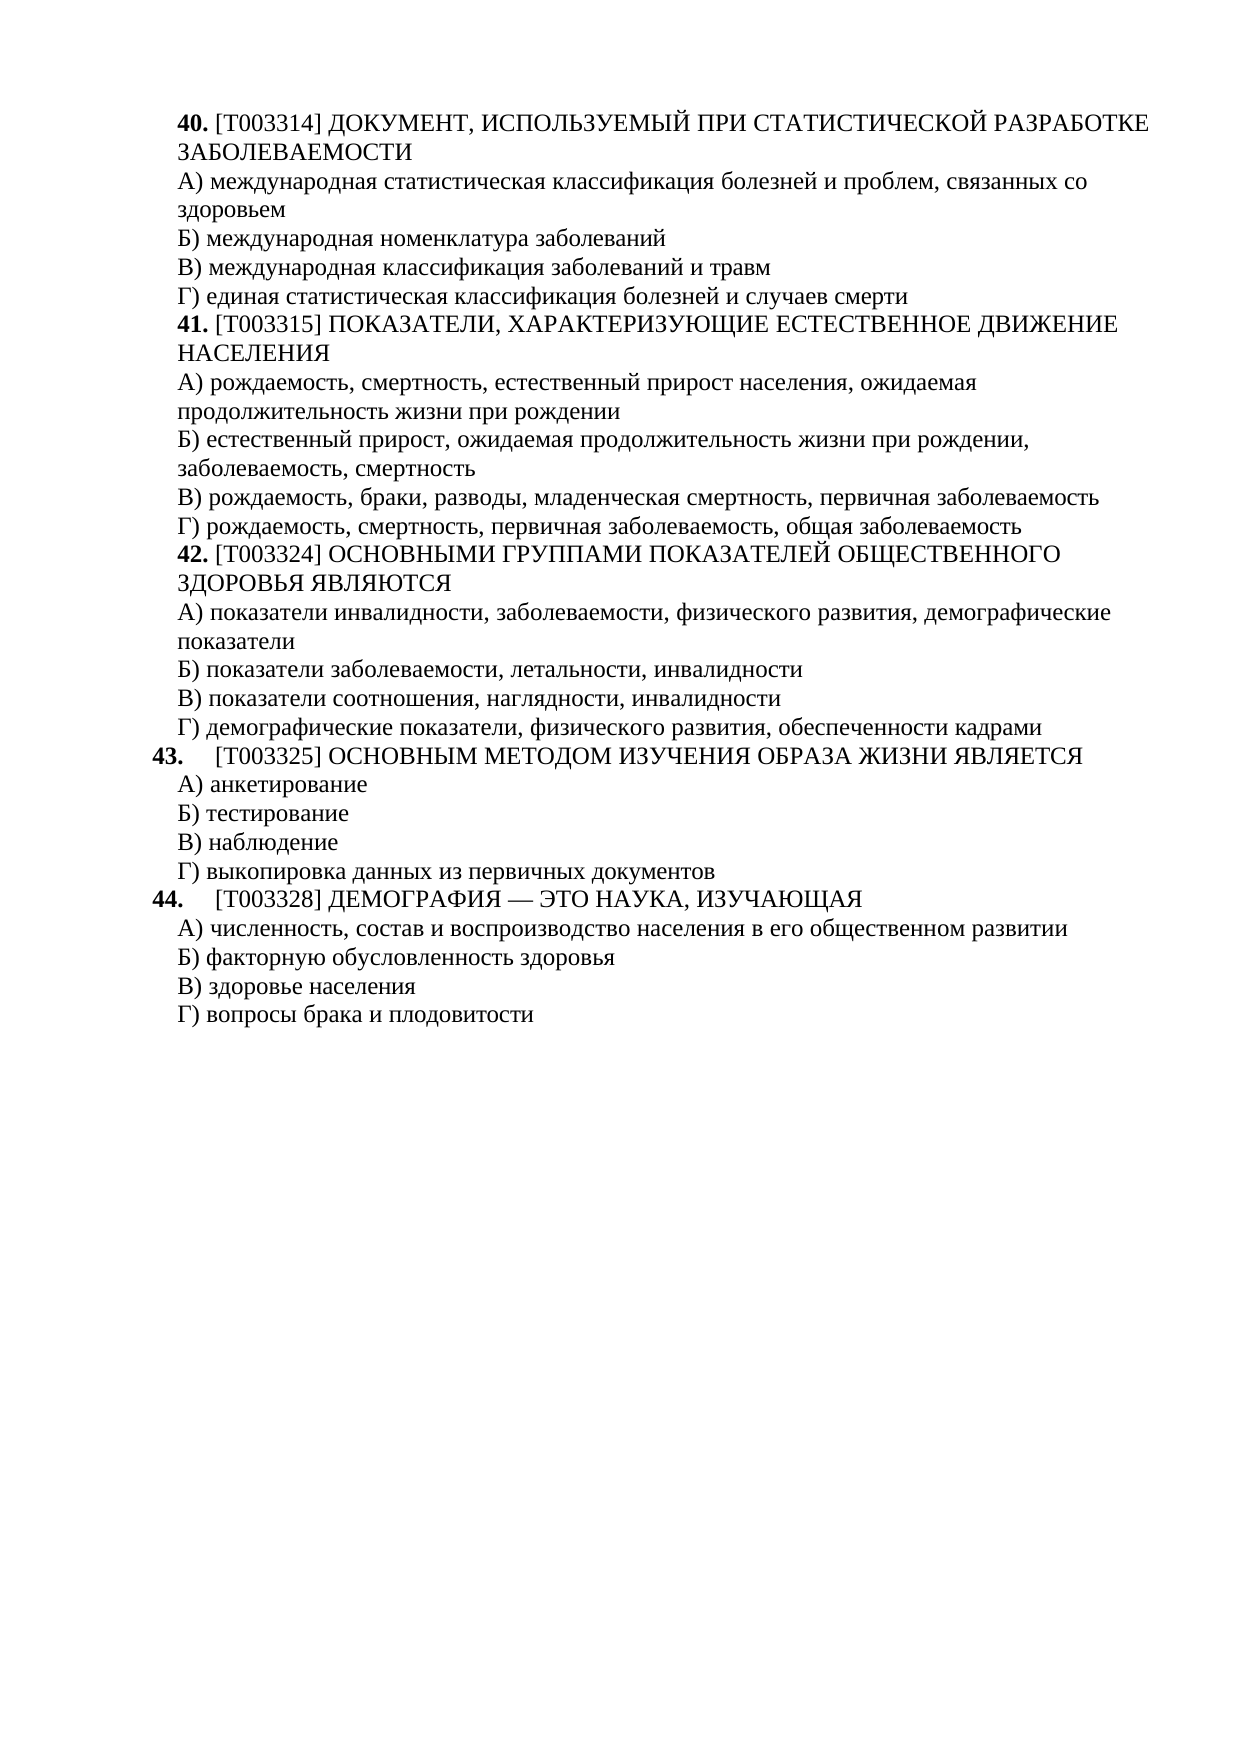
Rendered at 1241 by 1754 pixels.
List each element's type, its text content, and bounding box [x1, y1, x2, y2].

text В) показатели соотношения, наглядности, инвалидности [177, 683, 1152, 712]
text В) рождаемость, браки, разводы, младенческая смертность, первичная заболеваемость [177, 482, 1152, 511]
list [T003328] ДЕМОГРАФИЯ — ЭТО НАУКА, ИЗУЧАЮЩАЯ [152, 884, 1152, 913]
text Б) естественный прирост, ожидаемая продолжительность жизни при рождении, заболеваемость, смертность [177, 424, 1152, 482]
text Г) вопросы брака и плодовитости [177, 999, 1152, 1028]
list [T003324] ОСНОВНЫМИ ГРУППАМИ ПОКАЗАТЕЛЕЙ ОБЩЕСТВЕННОГО ЗДОРОВЬЯ ЯВЛЯЮТСЯ [177, 539, 1152, 597]
text Б) факторную обусловленность здоровья [177, 942, 1152, 971]
text В) наблюдение [177, 827, 1152, 856]
text А) рождаемость, смертность, естественный прирост населения, ожидаемая продолжительность жизни при рождении [177, 367, 1152, 424]
text Б) международная номенклатура заболеваний [177, 223, 1152, 252]
list [T003314] ДОКУМЕНТ, ИСПОЛЬЗУЕМЫЙ ПРИ СТАТИСТИЧЕСКОЙ РАЗРАБОТКЕ ЗАБОЛЕВАЕМОСТИ [177, 108, 1152, 166]
text Г) рождаемость, смертность, первичная заболеваемость, общая заболеваемость [177, 511, 1152, 539]
text Б) тестирование [177, 798, 1152, 827]
text А) показатели инвалидности, заболеваемости, физического развития, демографические показатели [177, 597, 1152, 654]
text Г) демографические показатели, физического развития, обеспеченности кадрами [177, 712, 1152, 741]
text Б) показатели заболеваемости, летальности, инвалидности [177, 654, 1152, 683]
text Г) выкопировка данных из первичных документов [177, 856, 1152, 884]
list [T003315] ПОКАЗАТЕЛИ, ХАРАКТЕРИЗУЮЩИЕ ЕСТЕСТВЕННОЕ ДВИЖЕНИЕ НАСЕЛЕНИЯ [177, 309, 1152, 367]
text А) анкетирование [177, 769, 1152, 798]
text А) численность, состав и воспроизводство населения в его общественном развитии [177, 913, 1152, 942]
text Г) единая статистическая классификация болезней и случаев смерти [177, 281, 1152, 309]
text В) здоровье населения [177, 971, 1152, 999]
list [T003325] ОСНОВНЫМ МЕТОДОМ ИЗУЧЕНИЯ ОБРАЗА ЖИЗНИ ЯВЛЯЕТСЯ [152, 741, 1152, 769]
text А) международная статистическая классификация болезней и проблем, связанных со здоровьем [177, 166, 1152, 223]
text В) международная классификация заболеваний и травм [177, 252, 1152, 281]
